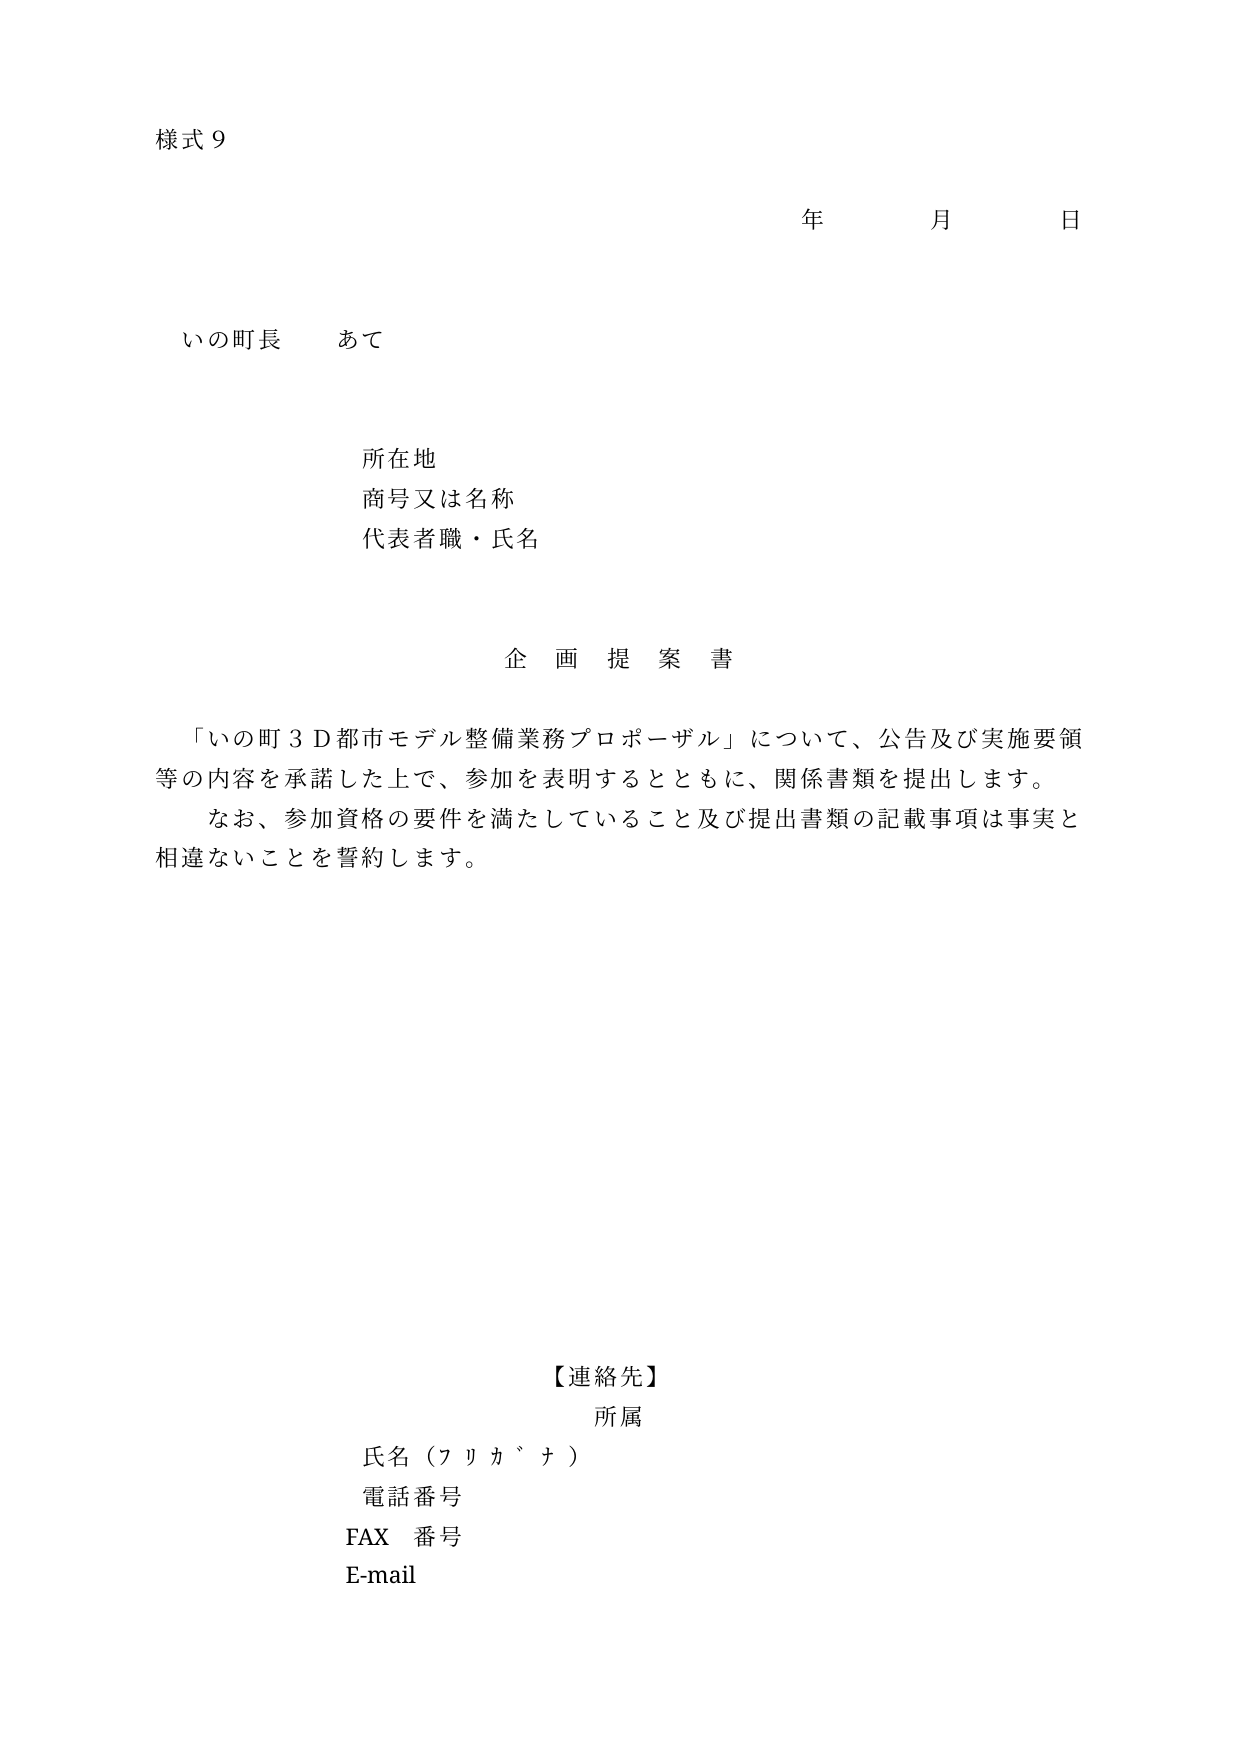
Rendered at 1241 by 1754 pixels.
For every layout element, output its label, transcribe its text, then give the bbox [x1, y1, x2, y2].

text 代表者職・氏名 [155, 518, 1085, 558]
text FAX 番号 [155, 1515, 1085, 1555]
text いの町長 あて [155, 318, 1085, 358]
text E-mail [155, 1555, 1085, 1595]
text 企 画 提 案 書 [155, 638, 1085, 677]
text 「いの町３Ｄ都市モデル整備業務プロポーザル」について、公告及び実施要領等の内容を承諾した上で、参加を表明するとともに、関係書類を提出します。 [155, 717, 1085, 797]
text 様式９ [155, 119, 1085, 159]
text 電話番号 [155, 1475, 1085, 1515]
text 所属 [155, 1396, 1085, 1436]
text なお、参加資格の要件を満たしていること及び提出書類の記載事項は事実と相違ないことを誓約します。 [155, 797, 1085, 877]
text 所在地 [155, 438, 1085, 478]
text 年 月 日 [155, 199, 1085, 239]
text 氏名（ﾌﾘｶﾞﾅ） [155, 1436, 1085, 1475]
text 【連絡先】 [155, 1356, 1085, 1396]
text 商号又は名称 [155, 478, 1085, 518]
